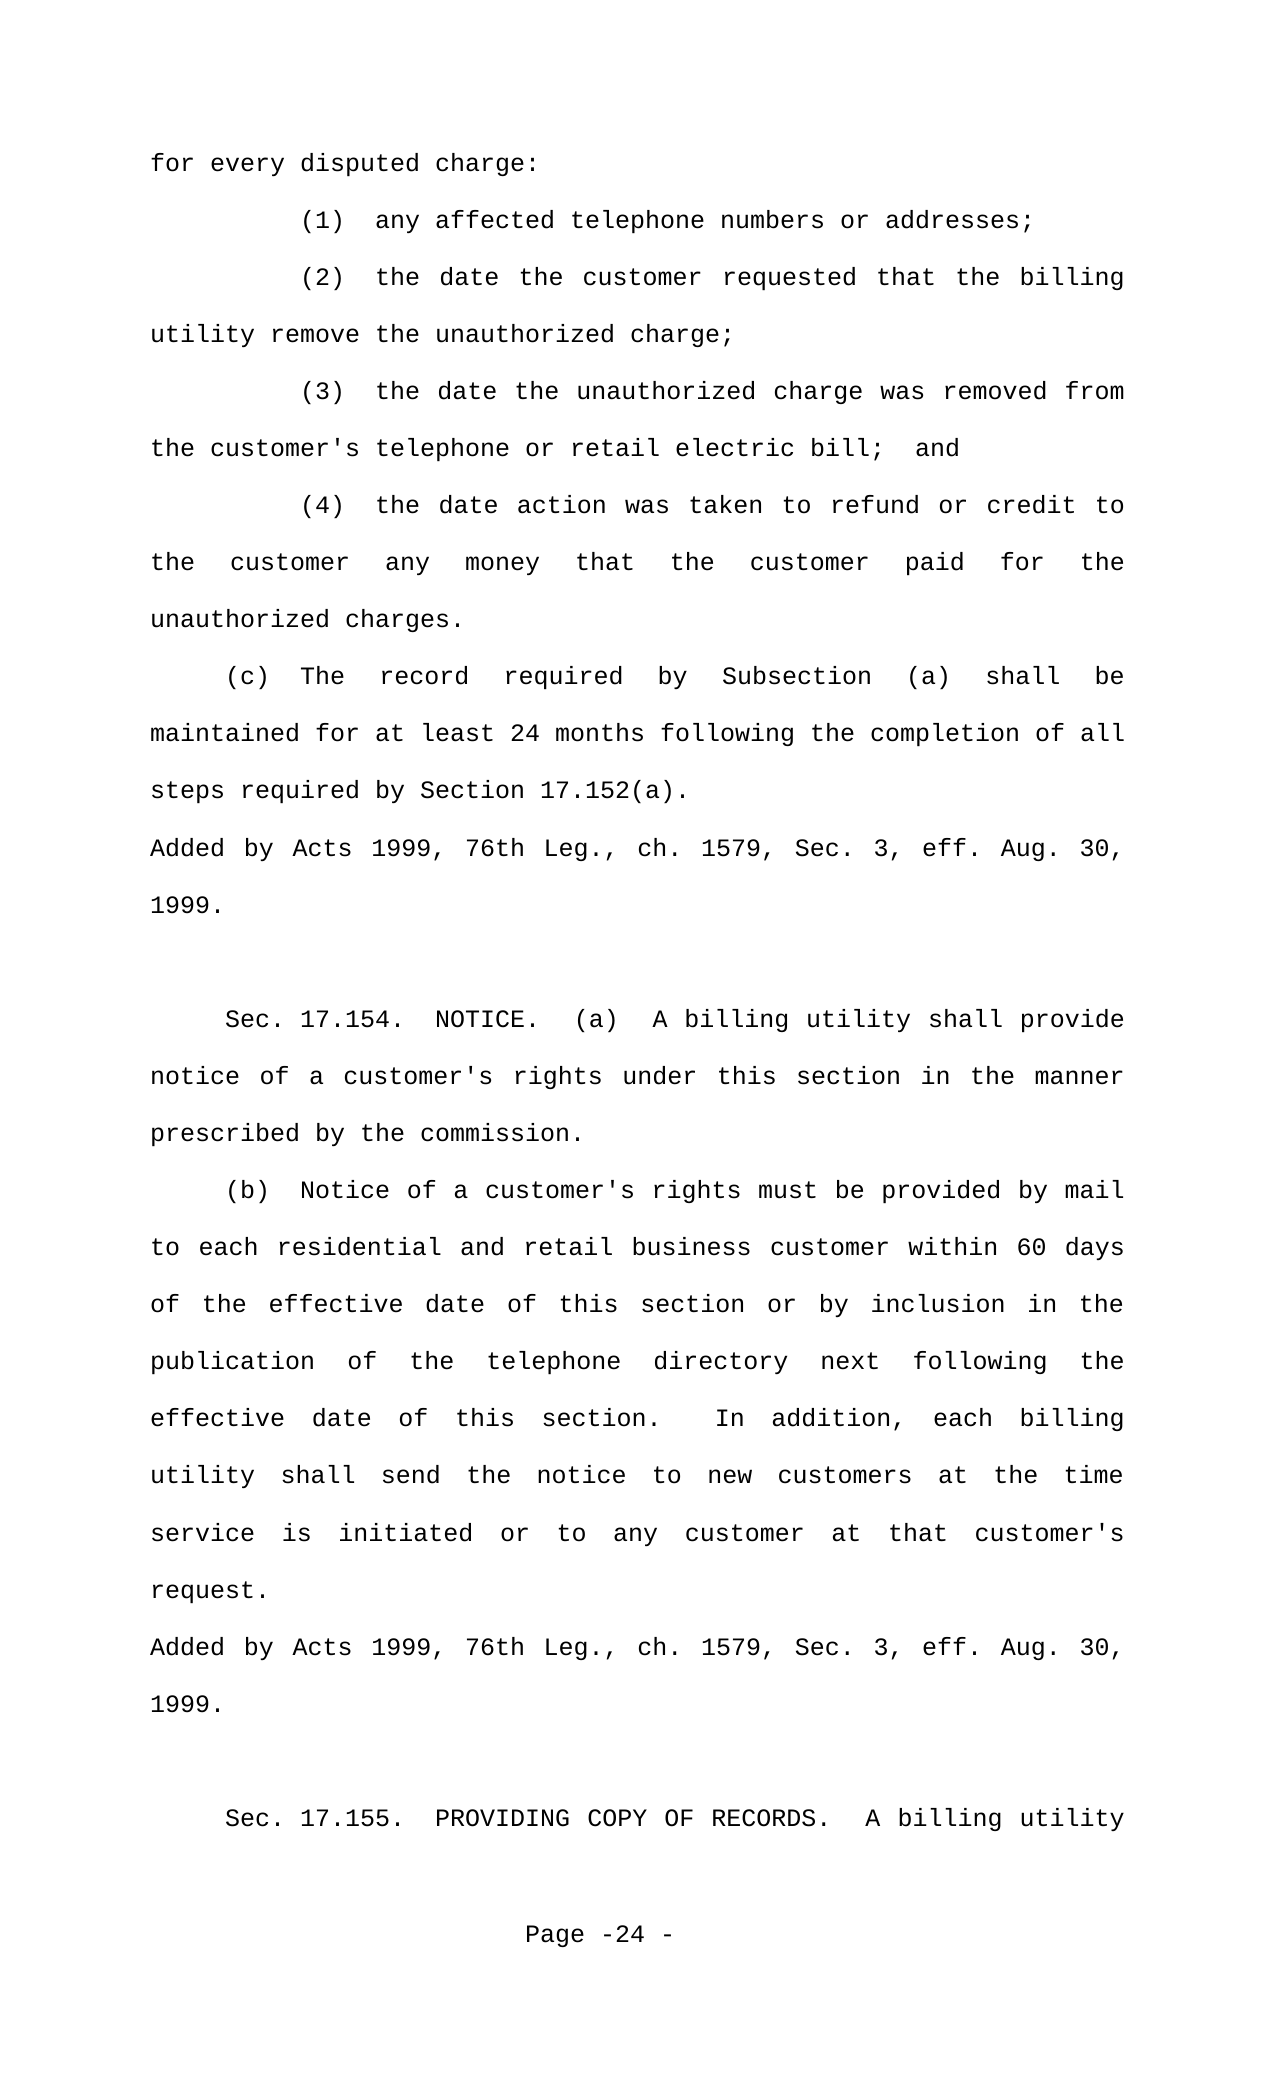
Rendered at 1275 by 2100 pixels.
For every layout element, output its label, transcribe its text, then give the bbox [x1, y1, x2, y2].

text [150, 1805, 1125, 1834]
text Added by Acts 1999, 76th Leg., ch. 1579, Sec. 3, eff. Aug. 30, 1999. [150, 1634, 1125, 1720]
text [150, 150, 1125, 178]
text (c) The record required by Subsection (a) shall be maintained for at least 24 months following the completion of all steps required by Section 17.152(a). [150, 664, 1125, 806]
text (1) any affected telephone numbers or addresses; [150, 207, 1125, 236]
text (2) the date the customer requested that the billing utility remove the unauthorized charge; [150, 264, 1125, 350]
text Sec. 17.154. NOTICE. (a) A billing utility shall provide notice of a customer's rights under this section in the manner prescribed by the commission. [150, 1006, 1125, 1149]
text (4) the date action was taken to refund or credit to the customer any money that the customer paid for the unauthorized charges. [150, 492, 1125, 635]
text (3) the date the unauthorized charge was removed from the customer's telephone or retail electric bill; and [150, 378, 1125, 464]
text Added by Acts 1999, 76th Leg., ch. 1579, Sec. 3, eff. Aug. 30, 1999. [150, 835, 1125, 921]
text (b) Notice of a customer's rights must be provided by mail to each residential and retail business customer within 60 days of the effective date of this section or by inclusion in the publication of the telephone directory next following the effective date of this section. In addition, each billing utility shall send the notice to new customers at the time service is initiated or to any customer at that customer's request. [150, 1177, 1125, 1606]
